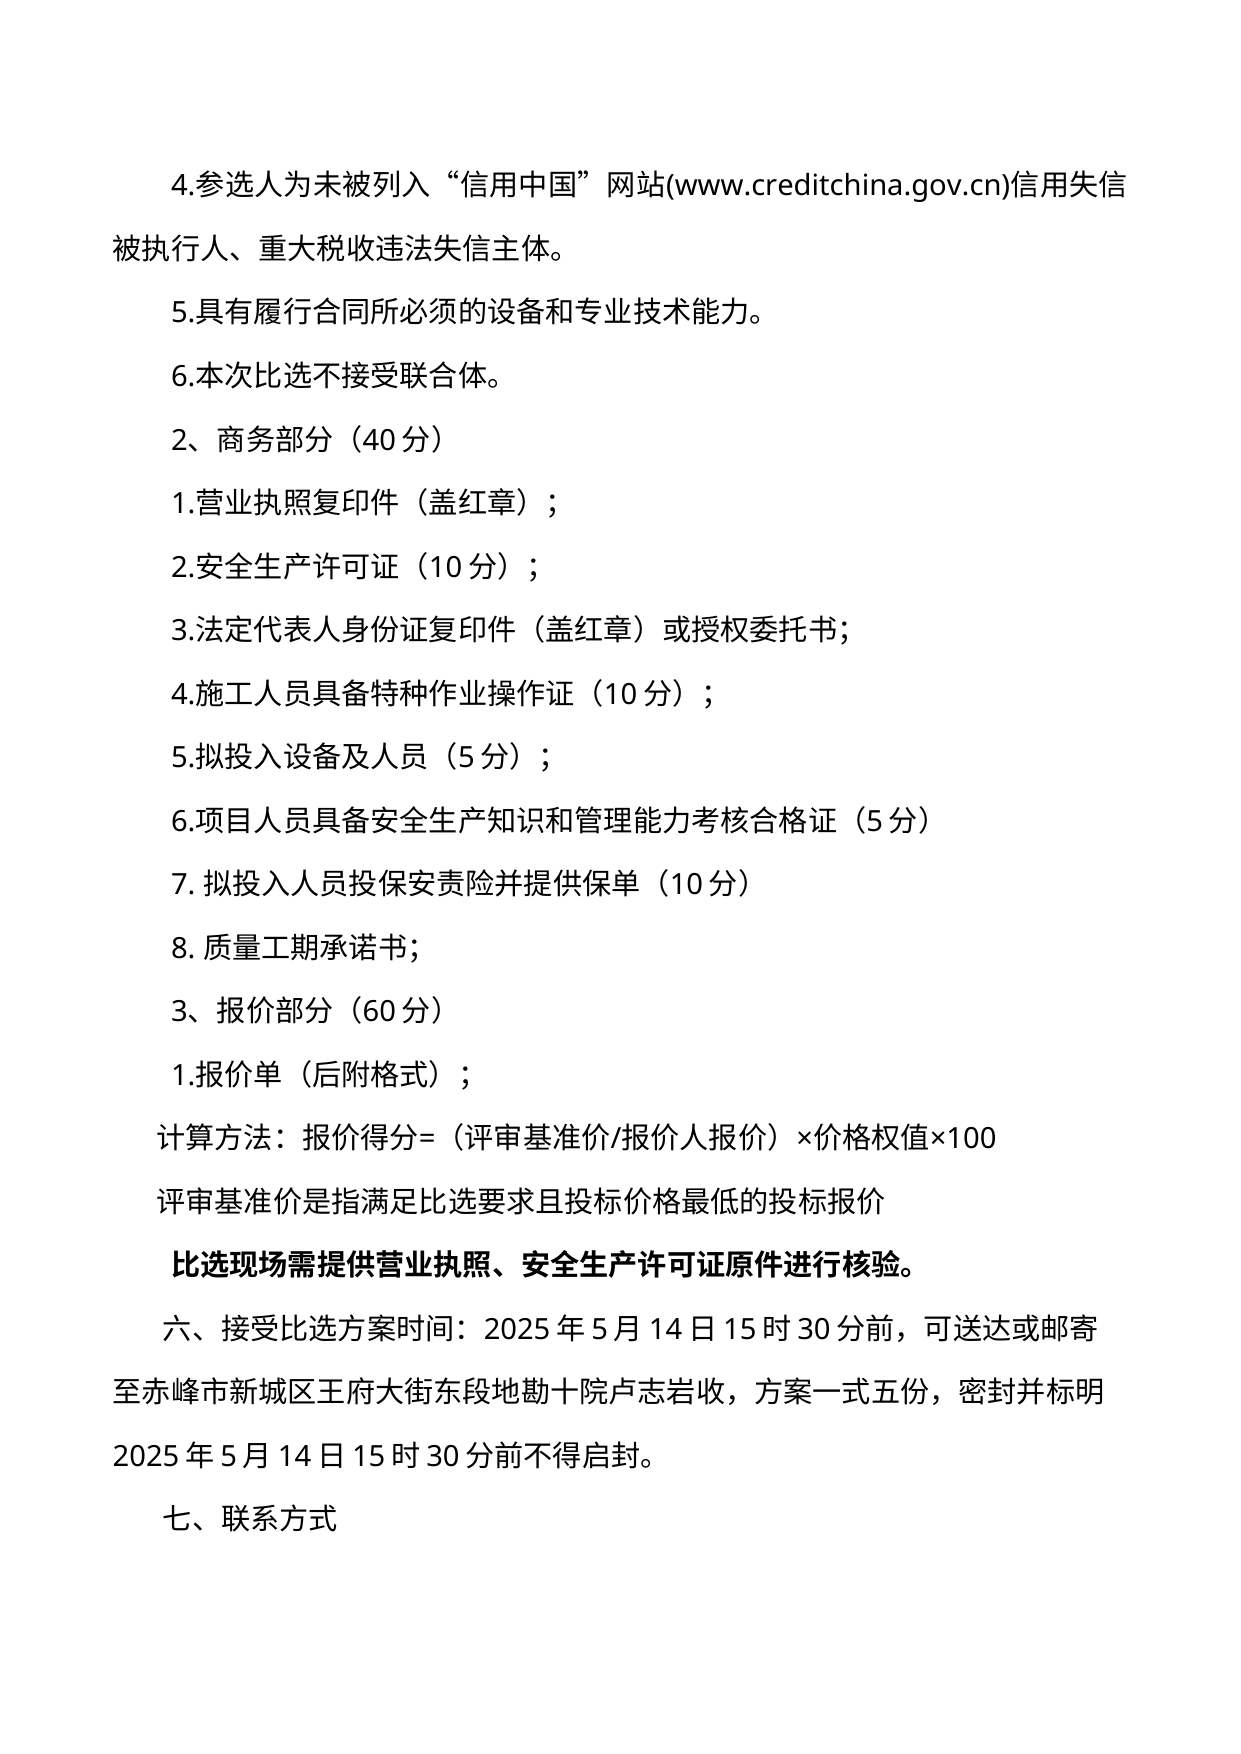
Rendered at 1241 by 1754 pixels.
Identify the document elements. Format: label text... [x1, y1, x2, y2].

text 2.安全生产许可证（10分）； [112, 543, 1128, 586]
text 7. 拟投入人员投保安责险并提供保单（10分） [112, 861, 1128, 903]
text 3、报价部分（60分） [112, 988, 1128, 1030]
text 4.参选人为未被列入“信用中国”网站(www.creditchina.gov.cn)信用失信被执行人、重大税收违法失信主体。 [112, 162, 1128, 268]
text 3.法定代表人身份证复印件（盖红章）或授权委托书； [112, 607, 1128, 649]
text 六、接受比选方案时间：2025年5月14日15时30分前，可送达或邮寄至赤峰市新城区王府大街东段地勘十院卢志岩收，方案一式五份，密封并标明2025年5月14日15时30分前不得启封。 [112, 1305, 1128, 1475]
text 4.施工人员具备特种作业操作证（10分）； [112, 670, 1128, 713]
text 6.本次比选不接受联合体。 [112, 352, 1128, 395]
text 计算方法：报价得分=（评审基准价/报价人报价）×价格权值×100 [112, 1115, 1128, 1157]
text 评审基准价是指满足比选要求且投标价格最低的投标报价 [112, 1178, 1128, 1221]
text 1.报价单（后附格式）； [112, 1051, 1128, 1094]
text 七、联系方式 [112, 1496, 1128, 1538]
text 5.具有履行合同所必须的设备和专业技术能力。 [112, 289, 1128, 331]
text 6.项目人员具备安全生产知识和管理能力考核合格证（5分） [112, 797, 1128, 840]
text 1.营业执照复印件（盖红章）； [112, 479, 1128, 522]
text 比选现场需提供营业执照、安全生产许可证原件进行核验。 [112, 1242, 1128, 1284]
text 2、商务部分（40分） [112, 416, 1128, 458]
text 8. 质量工期承诺书； [112, 924, 1128, 967]
text 5.拟投入设备及人员（5分）； [112, 734, 1128, 776]
